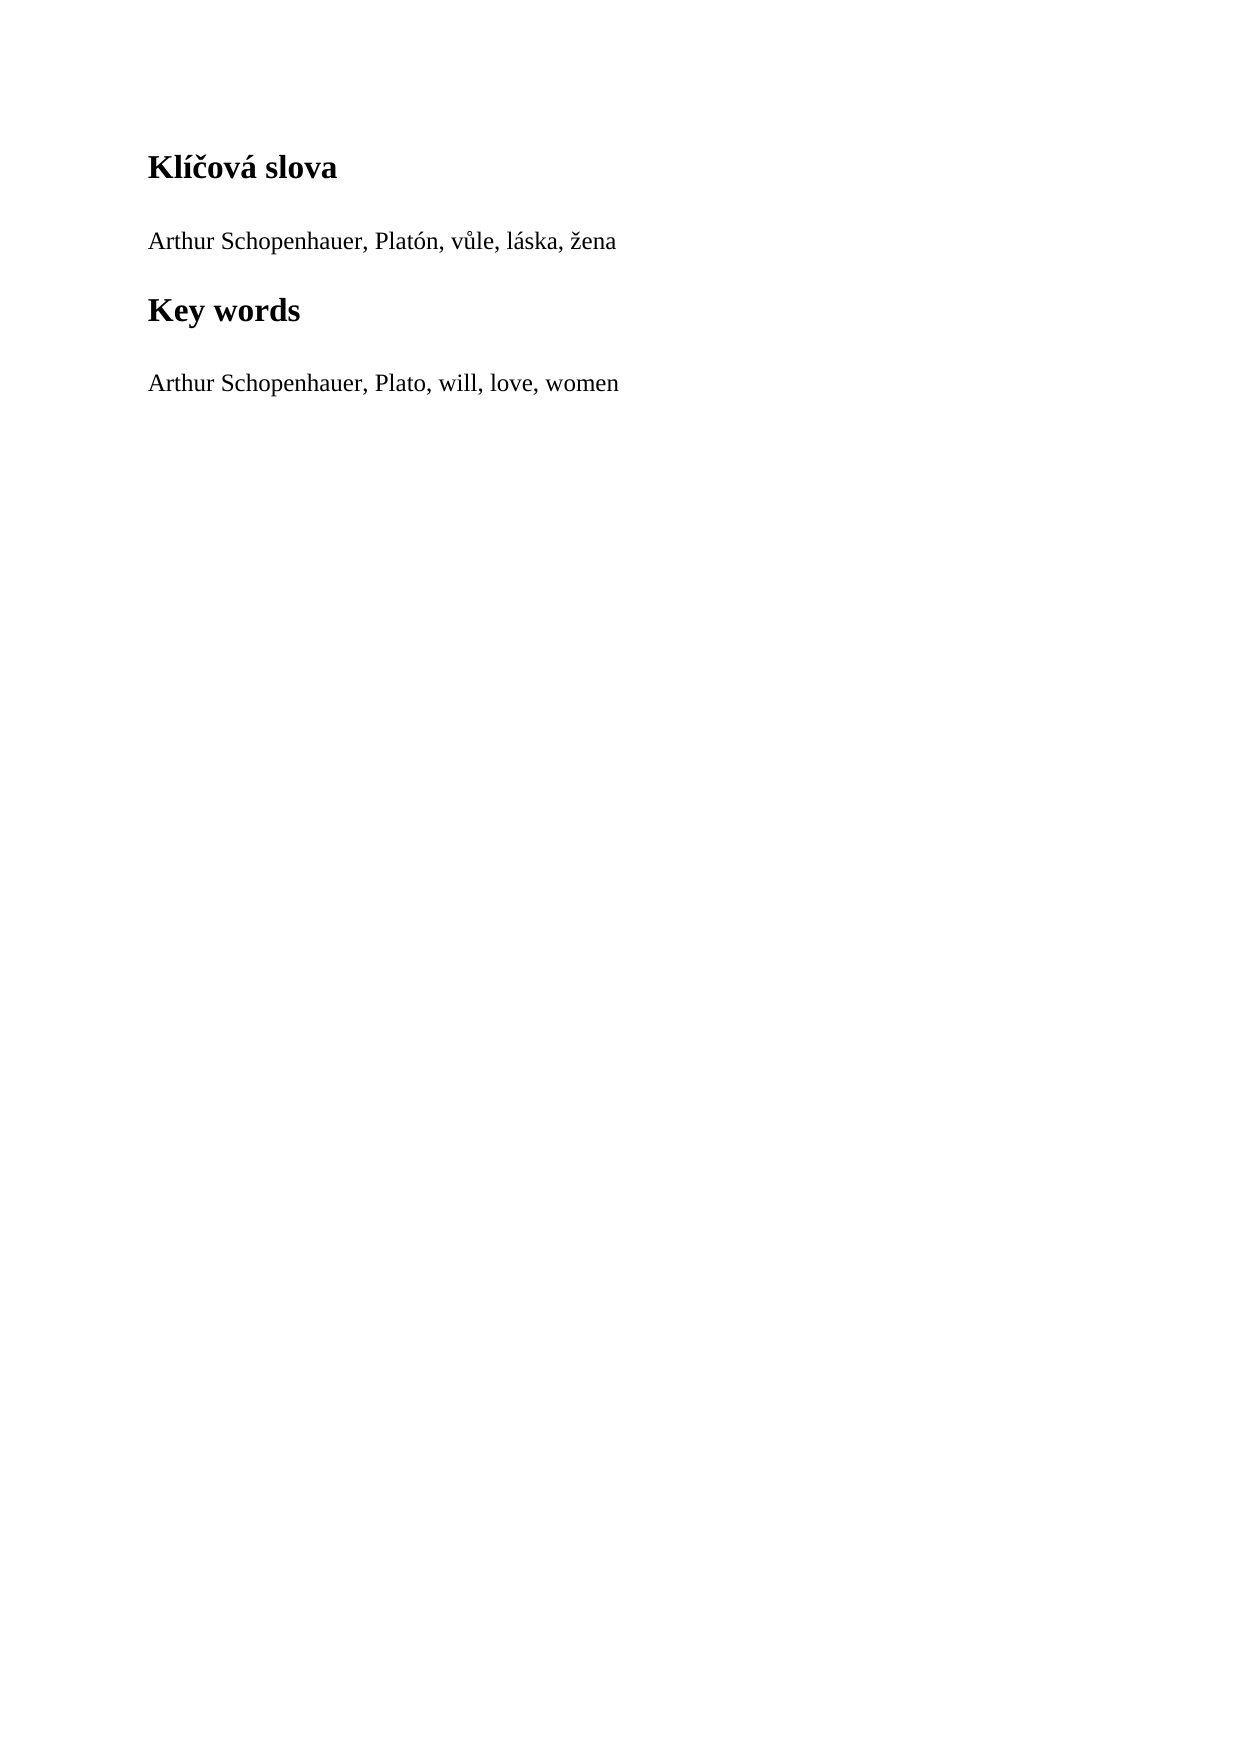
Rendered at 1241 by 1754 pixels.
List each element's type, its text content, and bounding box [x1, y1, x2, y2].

text Key words [148, 290, 1093, 328]
text Klíčová slova [148, 148, 1093, 186]
text Arthur Schopenhauer, Platón, vůle, láska, žena [148, 226, 1093, 255]
text Arthur Schopenhauer, Plato, will, love, women [148, 368, 1093, 397]
